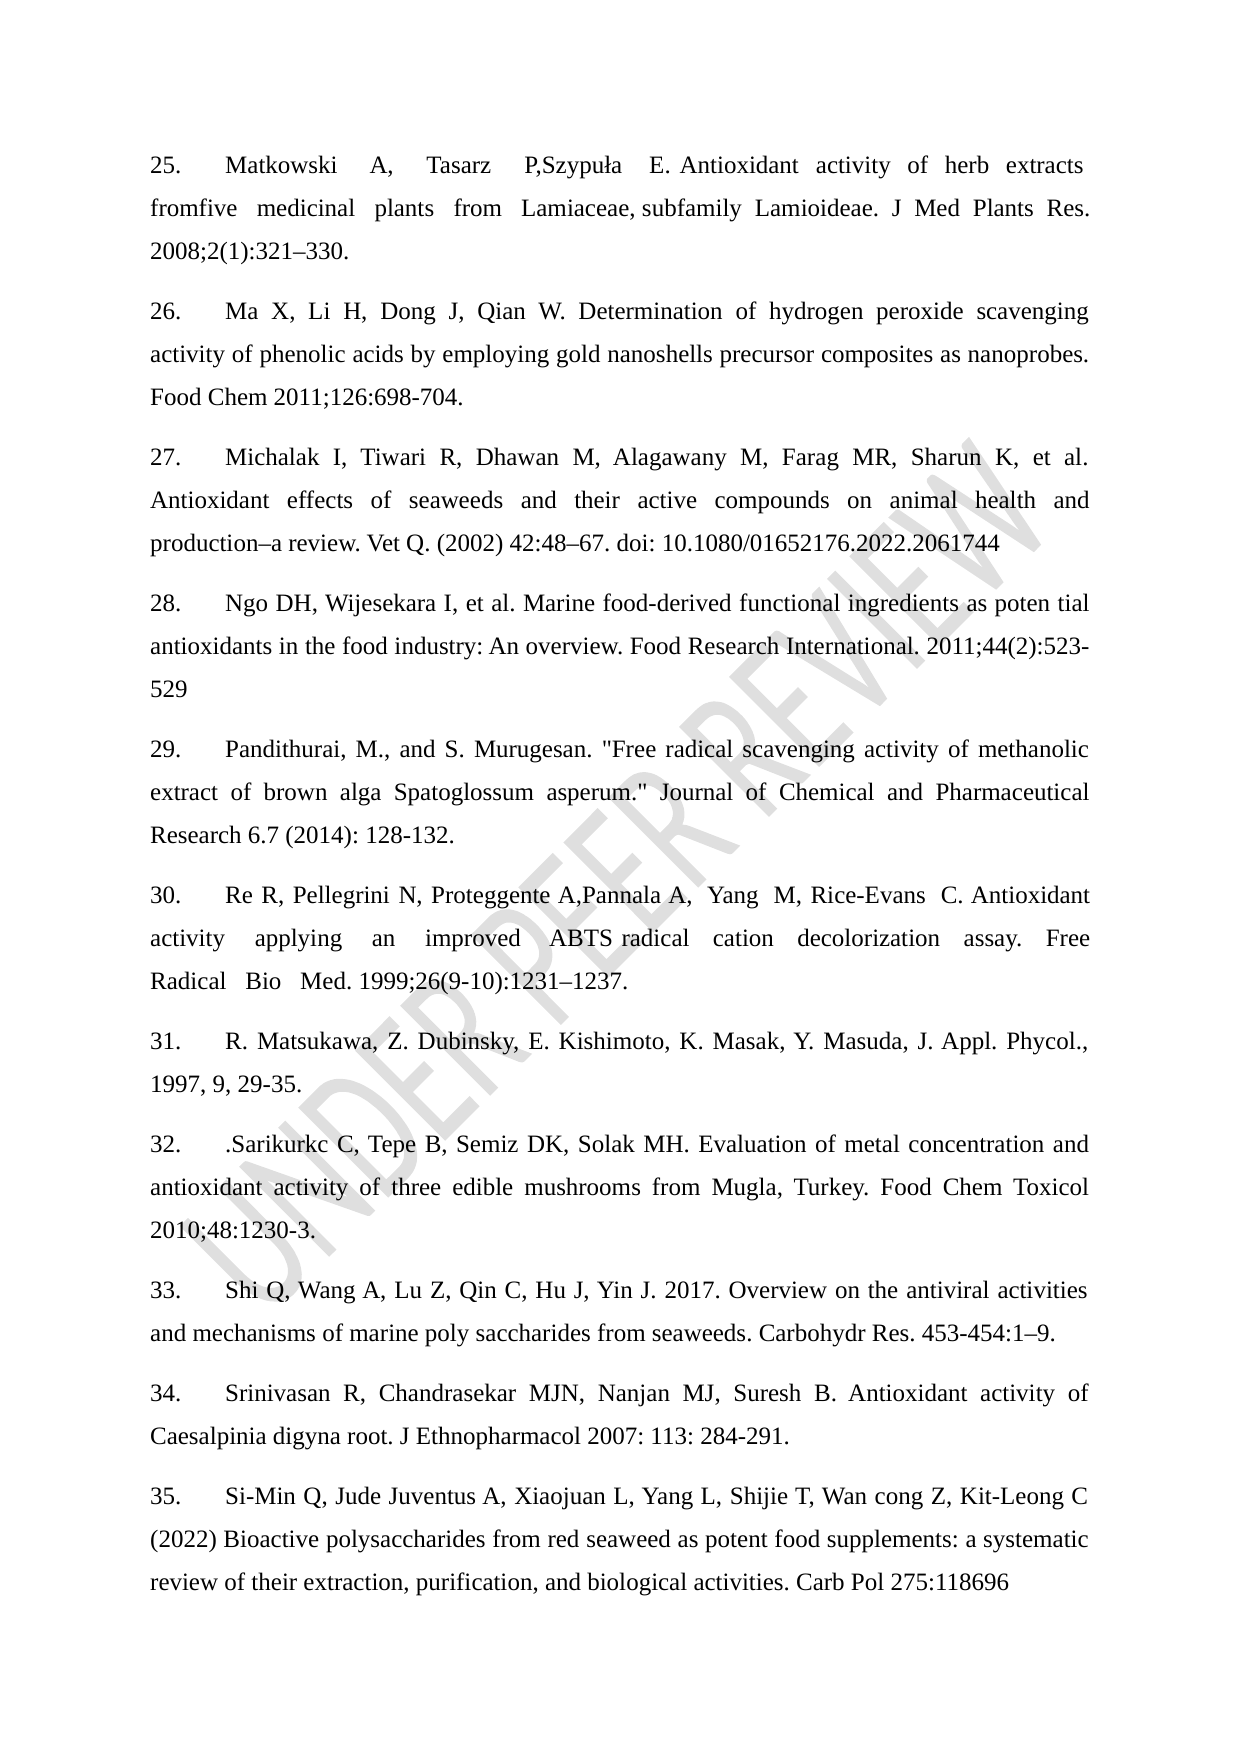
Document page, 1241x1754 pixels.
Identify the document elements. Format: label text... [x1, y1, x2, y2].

text 26. Ma X, Li H, Dong J, Qian W. Determination of hydrogen peroxide scavenging activity of phenolic acids by employing gold nanoshells precursor composites as nanoprobes. Food Chem 2011;126:698-704. [150, 296, 1090, 411]
text 30. Re R, Pellegrini N, Proteggente A,Pannala A, Yang M, Rice-Evans C. Antioxidant activity applying an improved ABTS radical cation decolorization assay. Free Radical Bio Med. 1999;26(9-10):1231–1237. [150, 880, 1090, 995]
text 25. Matkowski A, Tasarz P,Szypuła E. Antioxidant activity of herb extracts fromfive medicinal plants from Lamiaceae, subfamily Lamioideae. J Med Plants Res. 2008;2(1):321–330. [150, 150, 1090, 265]
text 31. R. Matsukawa, Z. Dubinsky, E. Kishimoto, K. Masak, Y. Masuda, J. Appl. Phycol., 1997, 9, 29-35. [150, 1026, 1090, 1098]
text 27. Michalak I, Tiwari R, Dhawan M, Alagawany M, Farag MR, Sharun K, et al. Antioxidant effects of seaweeds and their active compounds on animal health and production–a review. Vet Q. (2002) 42:48–67. doi: 10.1080/01652176.2022.2061744 [150, 442, 1090, 557]
text 33. Shi Q, Wang A, Lu Z, Qin C, Hu J, Yin J. 2017. Overview on the antiviral activities and mechanisms of marine poly saccharides from seaweeds. Carbohydr Res. 453-454:1–9. [150, 1275, 1090, 1347]
text 35. Si-Min Q, Jude Juventus A, Xiaojuan L, Yang L, Shijie T, Wan cong Z, Kit-Leong C (2022) Bioactive polysaccharides from red seaweed as potent food supplements: a systematic review of their extraction, purification, and biological activities. Carb Pol 275:118696 [150, 1481, 1090, 1596]
text 29. Pandithurai, M., and S. Murugesan. "Free radical scavenging activity of methanolic extract of brown alga Spatoglossum asperum." Journal of Chemical and Pharmaceutical Research 6.7 (2014): 128-132. [150, 734, 1090, 849]
text 34. Srinivasan R, Chandrasekar MJN, Nanjan MJ, Suresh B. Antioxidant activity of Caesalpinia digyna root. J Ethnopharmacol 2007: 113: 284-291. [150, 1378, 1090, 1450]
text 28. Ngo DH, Wijesekara I, et al. Marine food-derived functional ingredients as poten tial antioxidants in the food industry: An overview. Food Research International. 2011;44(2):523-529 [150, 588, 1090, 703]
text 32. .Sarikurkc C, Tepe B, Semiz DK, Solak MH. Evaluation of metal concentration and antioxidant activity of three edible mushrooms from Mugla, Turkey. Food Chem Toxicol 2010;48:1230-3. [150, 1129, 1090, 1244]
